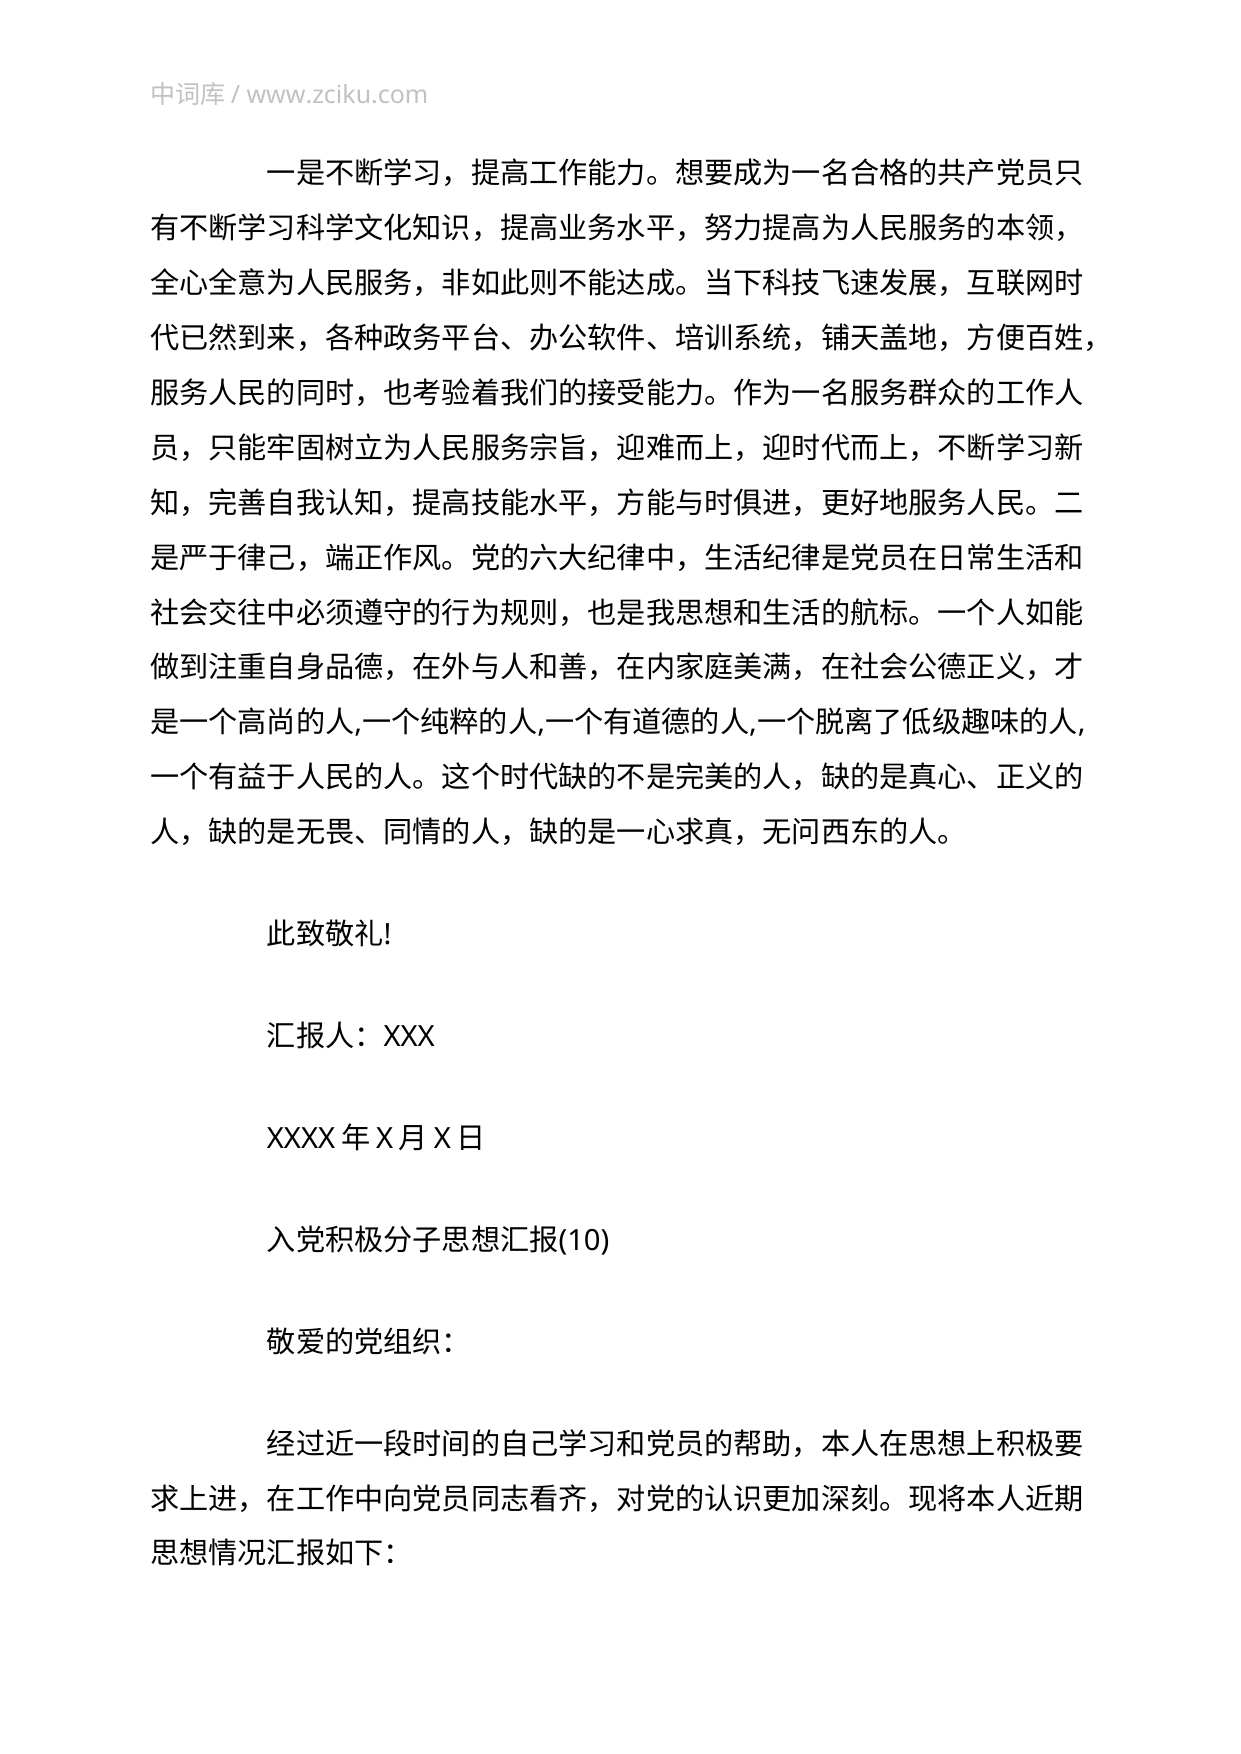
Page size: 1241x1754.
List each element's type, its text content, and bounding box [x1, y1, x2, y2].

text 经过近一段时间的自己学习和党员的帮助，本人在思想上积极要求上进，在工作中向党员同志看齐，对党的认识更加深刻。现将本人近期思想情况汇报如下： [150, 1420, 1090, 1572]
text 入党积极分子思想汇报(10) [150, 1217, 1090, 1259]
text 此致敬礼! [150, 911, 1090, 953]
text 一是不断学习，提高工作能力。想要成为一名合格的共产党员只有不断学习科学文化知识，提高业务水平，努力提高为人民服务的本领，全心全意为人民服务，非如此则不能达成。当下科技飞速发展，互联网时代已然到来，各种政务平台、办公软件、培训系统，铺天盖地，方便百姓，服务人民的同时，也考验着我们的接受能力。作为一名服务群众的工作人员，只能牢固树立为人民服务宗旨，迎难而上，迎时代而上，不断学习新知，完善自我认知，提高技能水平，方能与时俱进，更好地服务人民。二是严于律己，端正作风。党的六大纪律中，生活纪律是党员在日常生活和社会交往中必须遵守的行为规则，也是我思想和生活的航标。一个人如能做到注重自身品德，在外与人和善，在内家庭美满，在社会公德正义，才是一个高尚的人,一个纯粹的人,一个有道德的人,一个脱离了低级趣味的人,一个有益于人民的人。这个时代缺的不是完美的人，缺的是真心、正义的人，缺的是无畏、同情的人，缺的是一心求真，无问西东的人。 [150, 150, 1090, 851]
text 汇报人：XXX [150, 1013, 1090, 1055]
text XXXX年X月X日 [150, 1114, 1090, 1157]
text 敬爱的党组织： [150, 1318, 1090, 1361]
